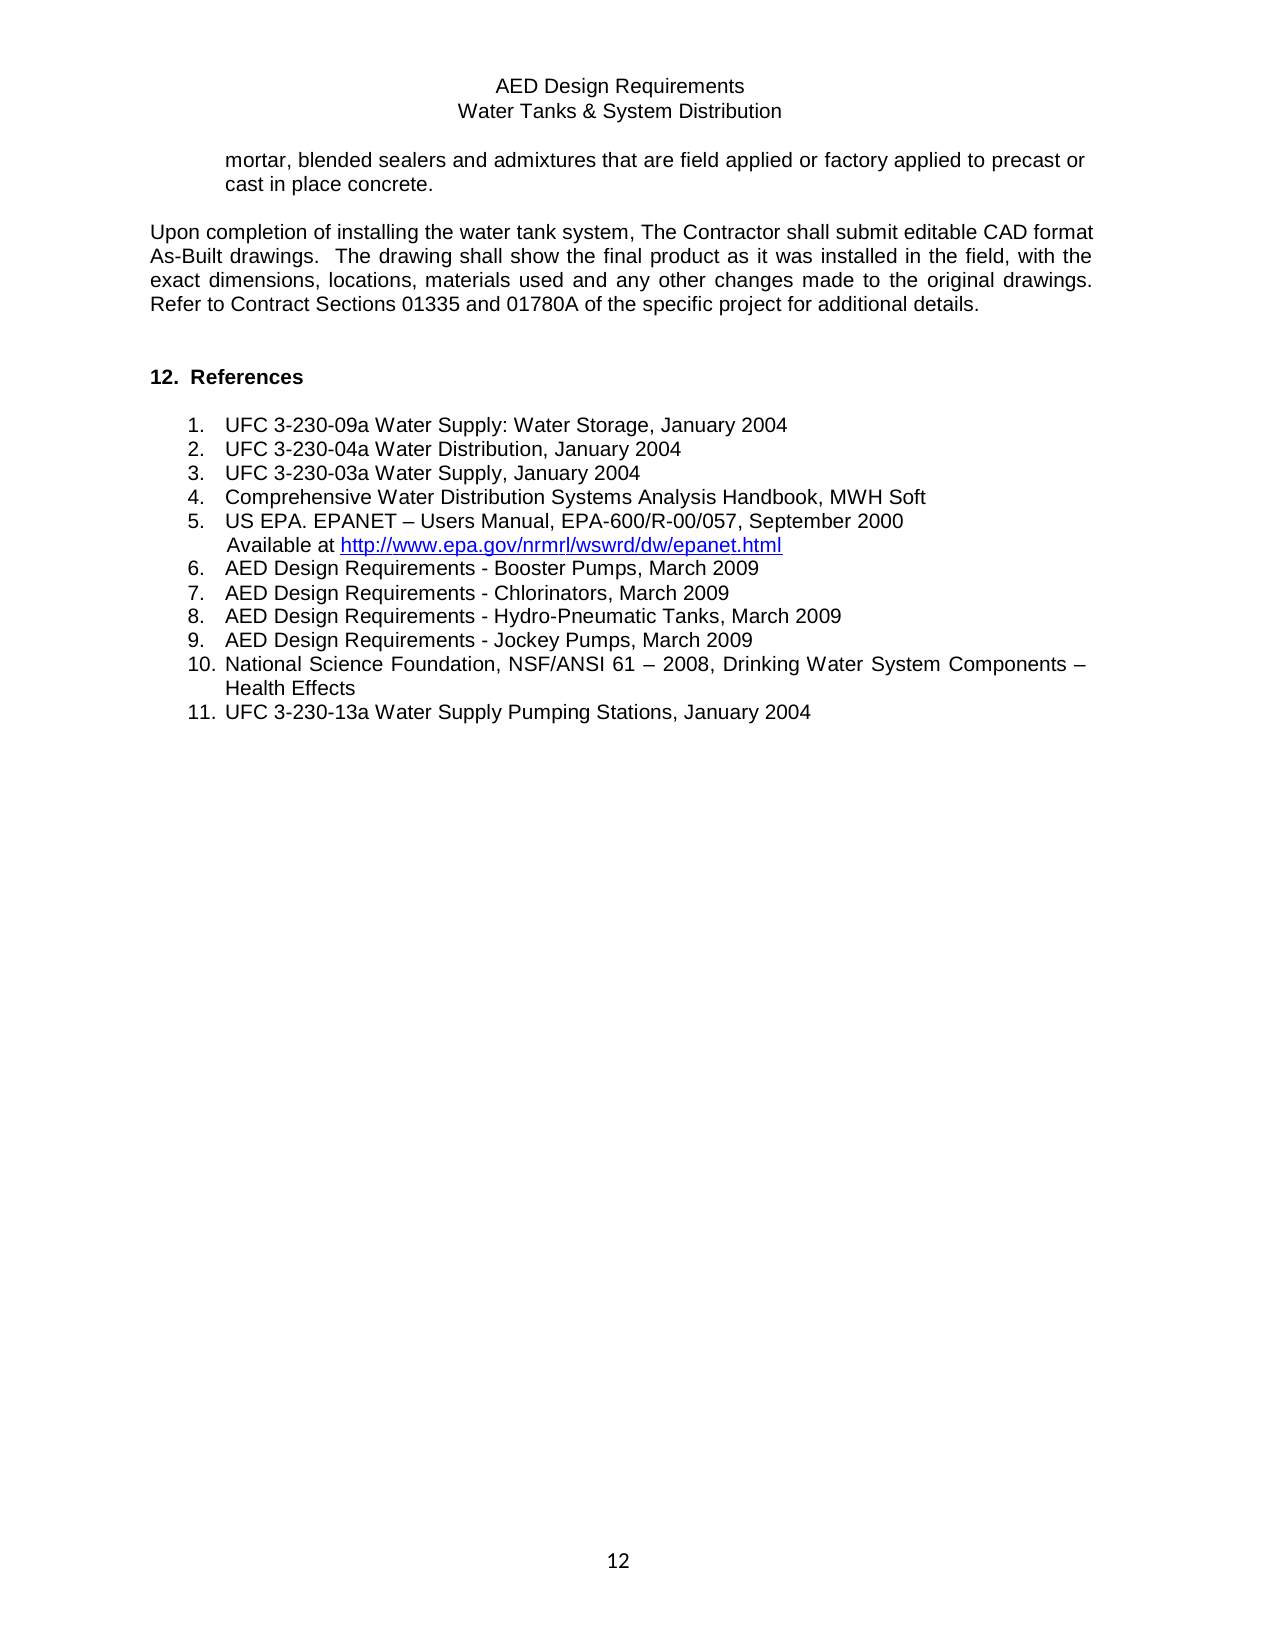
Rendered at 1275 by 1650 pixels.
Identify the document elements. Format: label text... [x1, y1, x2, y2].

text 10. National Science Foundation, NSF/ANSI 61 – 2008, Drinking Water System Components – Health Effects [187, 652, 1093, 700]
text mortar, blended sealers and admixtures that are field applied or factory applied to precast or cast in place concrete. [225, 148, 1092, 196]
text 8. AED Design Requirements - Hydro-Pneumatic Tanks, March 2009 [187, 604, 1100, 628]
text 5. US EPA. EPANET – Users Manual, EPA-600/R-00/057, September 2000 [187, 509, 1100, 533]
text 7. AED Design Requirements - Chlorinators, March 2009 [187, 580, 1100, 604]
text Available at http://www.epa.gov/nrmrl/wswrd/dw/epanet.html [221, 533, 787, 557]
text 6. AED Design Requirements - Booster Pumps, March 2009 [187, 557, 1100, 580]
text 2. UFC 3-230-04a Water Distribution, January 2004 [187, 437, 1100, 461]
text 12. References [150, 365, 308, 389]
text 11. UFC 3-230-13a Water Supply Pumping Stations, January 2004 [187, 700, 1100, 724]
text 3. UFC 3-230-03a Water Supply, January 2004 [187, 461, 1100, 485]
text 1. UFC 3-230-09a Water Supply: Water Storage, January 2004 [187, 413, 1100, 437]
text 4. Comprehensive Water Distribution Systems Analysis Handbook, MWH Soft [187, 485, 1100, 509]
text Upon completion of installing the water tank system, The Contractor shall submit editable CAD format As-Built drawings. The drawing shall show the final product as it was installed in the field, with the exact dimensions, locations, materials used and any other changes made to the original drawings. Refer to Contract Sections 01335 and 01780A of the specific project for additional details. [150, 220, 1093, 316]
text 9. AED Design Requirements - Jockey Pumps, March 2009 [187, 628, 1100, 652]
